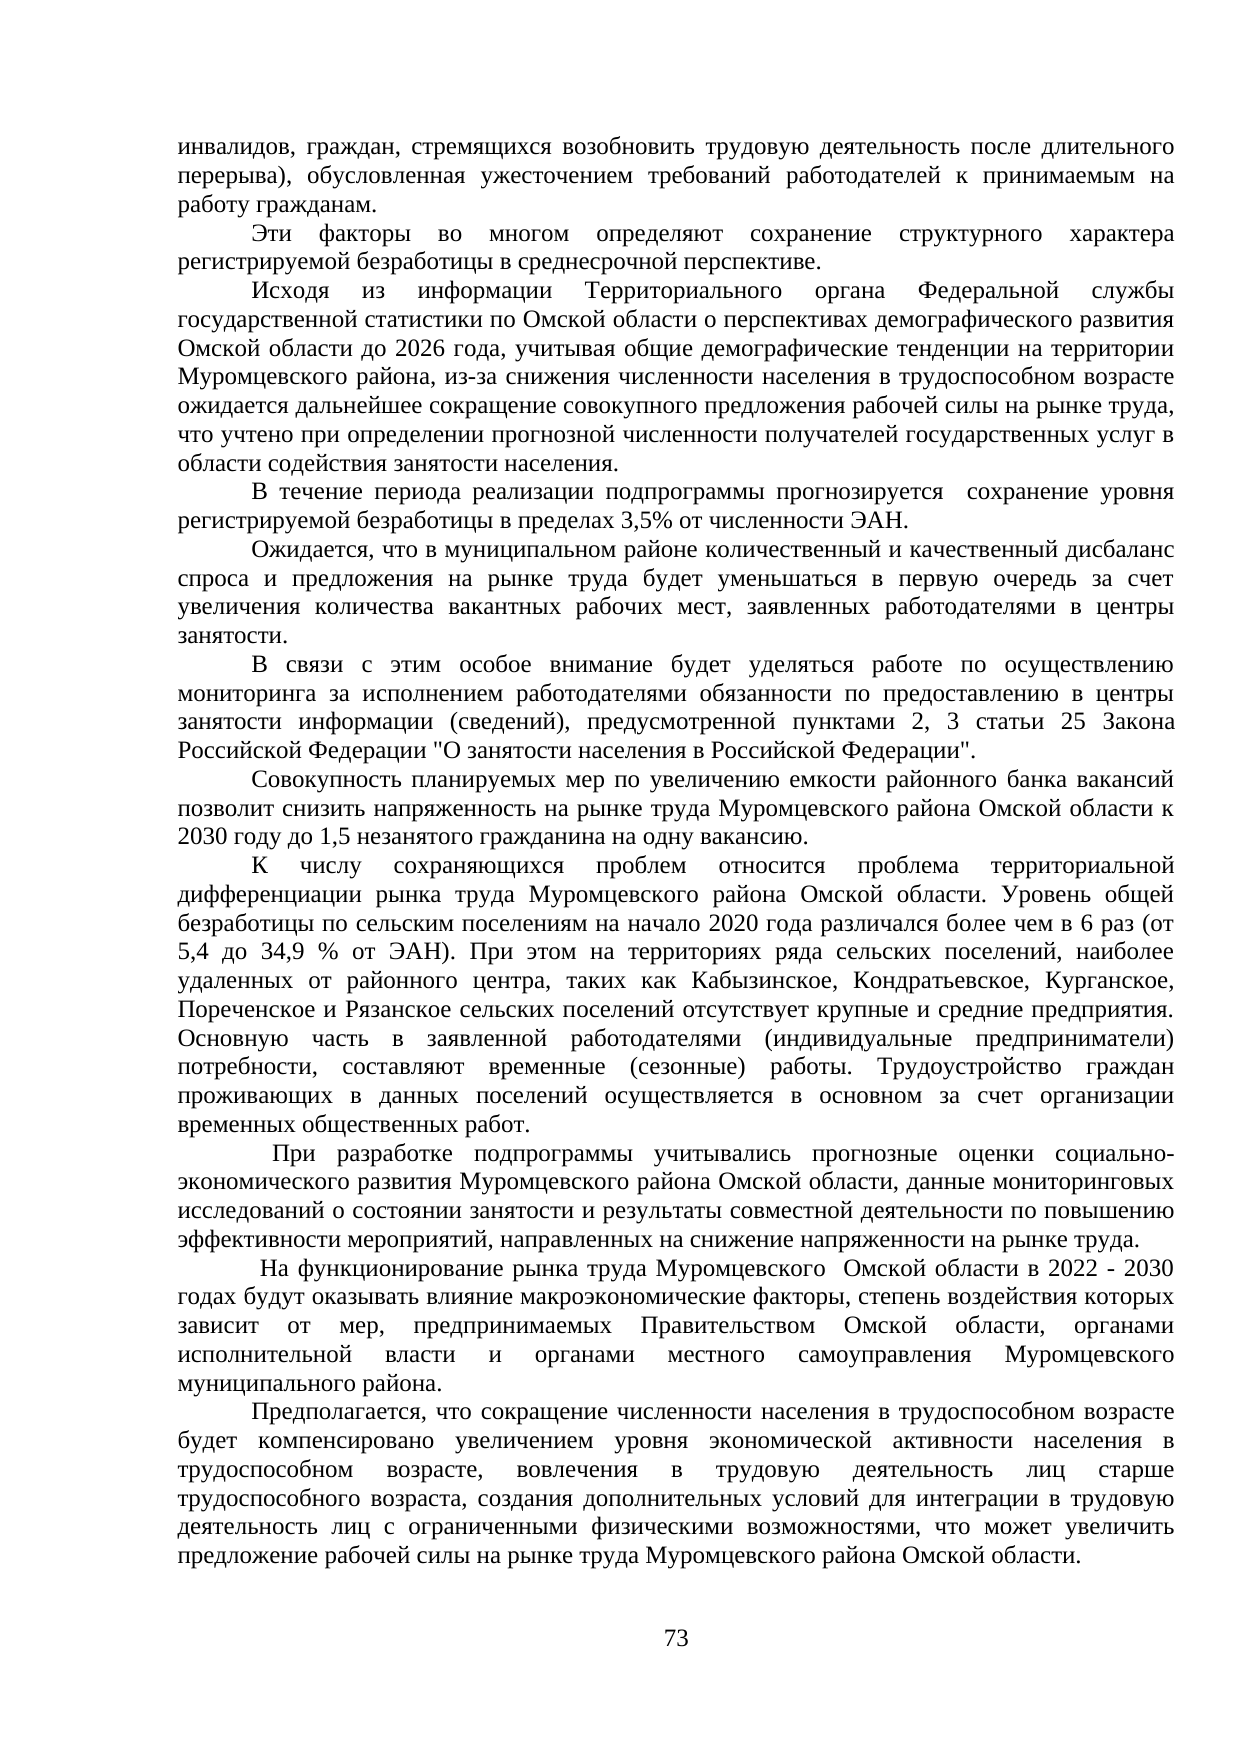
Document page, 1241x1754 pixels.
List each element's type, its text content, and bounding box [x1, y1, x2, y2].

text Предполагается, что сокращение численности населения в трудоспособном возрасте будет компенсировано увеличением уровня экономической активности населения в трудоспособном возрасте, вовлечения в трудовую деятельность лиц старше трудоспособного возраста, создания дополнительных условий для интеграции в трудовую деятельность лиц с ограниченными физическими возможностями, что может увеличить предложение рабочей силы на рынке труда Муромцевского района Омской области. [177, 1396, 1175, 1569]
text При разработке подпрограммы учитывались прогнозные оценки социально-экономического развития Муромцевского района Омской области, данные мониторинговых исследований о состоянии занятости и результаты совместной деятельности по повышению эффективности мероприятий, направленных на снижение напряженности на рынке труда. [177, 1138, 1175, 1253]
text В связи с этим особое внимание будет уделяться работе по осуществлению мониторинга за исполнением работодателями обязанности по предоставлению в центры занятости информации (сведений), предусмотренной пунктами 2, 3 статьи 25 Закона Российской Федерации "О занятости населения в Российской Федерации". [177, 649, 1175, 764]
text На функционирование рынка труда Муромцевского Омской области в 2022 - 2030 годах будут оказывать влияние макроэкономические факторы, степень воздействия которых зависит от мер, предпринимаемых Правительством Омской области, органами исполнительной власти и органами местного самоуправления Муромцевского муниципального района. [177, 1253, 1175, 1396]
text К числу сохраняющихся проблем относится проблема территориальной дифференциации рынка труда Муромцевского района Омской области. Уровень общей безработицы по сельским поселениям на начало 2020 года различался более чем в 6 раз (от 5,4 до 34,9 % от ЭАН). При этом на территориях ряда сельских поселений, наиболее удаленных от районного центра, таких как Кабызинское, Кондратьевское, Курганское, Пореченское и Рязанское сельских поселений отсутствует крупные и средние предприятия. Основную часть в заявленной работодателями (индивидуальные предприниматели) потребности, составляют временные (сезонные) работы. Трудоустройство граждан проживающих в данных поселений осуществляется в основном за счет организации временных общественных работ. [177, 850, 1175, 1138]
text Ожидается, что в муниципальном районе количественный и качественный дисбаланс спроса и предложения на рынке труда будет уменьшаться в первую очередь за счет увеличения количества вакантных рабочих мест, заявленных работодателями в центры занятости. [177, 534, 1175, 649]
text В течение периода реализации подпрограммы прогнозируется сохранение уровня регистрируемой безработицы в пределах 3,5% от численности ЭАН. [177, 476, 1175, 534]
text Эти факторы во многом определяют сохранение структурного характера регистрируемой безработицы в среднесрочной перспективе. [177, 218, 1175, 275]
text Совокупность планируемых мер по увеличению емкости районного банка вакансий позволит снизить напряженность на рынке труда Муромцевского района Омской области к 2030 году до 1,5 незанятого гражданина на одну вакансию. [177, 764, 1175, 850]
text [177, 131, 1175, 218]
text Исходя из информации Территориального органа Федеральной службы государственной статистики по Омской области о перспективах демографического развития Омской области до 2026 года, учитывая общие демографические тенденции на территории Муромцевского района, из-за снижения численности населения в трудоспособном возрасте ожидается дальнейшее сокращение совокупного предложения рабочей силы на рынке труда, что учтено при определении прогнозной численности получателей государственных услуг в области содействия занятости населения. [177, 275, 1175, 476]
